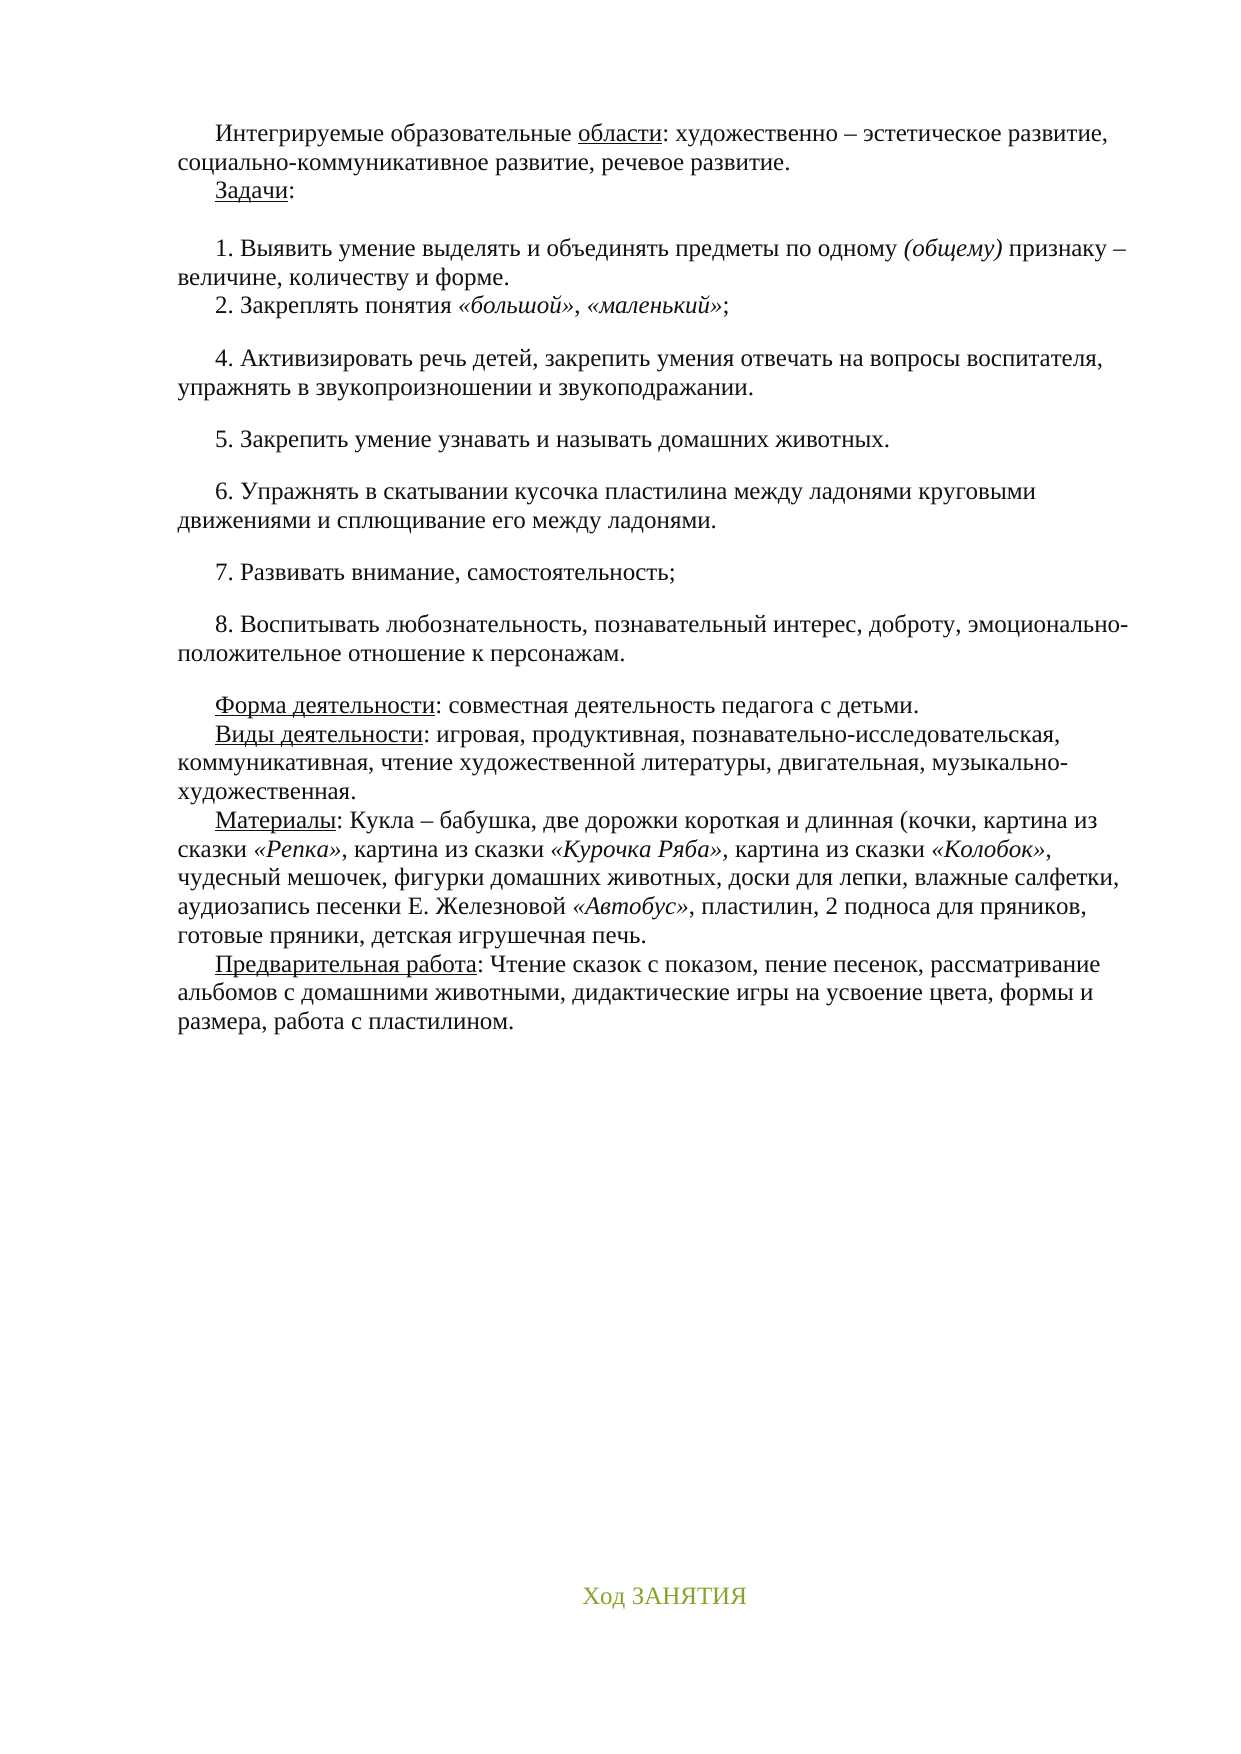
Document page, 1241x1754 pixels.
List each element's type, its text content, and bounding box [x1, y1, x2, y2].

text Интегрируемые образовательные области: художественно – эстетическое развитие, социально-коммуникативное развитие, речевое развитие. [177, 118, 1152, 176]
text 5. Закрепить умение узнавать и называть домашних животных. [177, 424, 1152, 452]
text 6. Упражнять в скатывании кусочка пластилина между ладонями круговыми движениями и сплющивание его между ладонями. [177, 476, 1152, 533]
text 2. Закреплять понятия «большой», «маленький»; [177, 291, 1152, 319]
text Задачи: [177, 176, 1152, 204]
text 7. Развивать внимание, самостоятельность; [177, 557, 1152, 586]
text Ход ЗАНЯТИЯ [177, 1581, 1152, 1610]
text Виды деятельности: игровая, продуктивная, познавательно-исследовательская, коммуникативная, чтение художественной литературы, двигательная, музыкально-художественная. [177, 719, 1152, 805]
text 1. Выявить умение выделять и объединять предметы по одному (общему) признаку – величине, количеству и форме. [177, 233, 1152, 291]
text Материалы: Кукла – бабушка, две дорожки короткая и длинная (кочки, картина из сказки «Репка», картина из сказки «Курочка Ряба», картина из сказки «Колобок», чудесный мешочек, фигурки домашних животных, доски для лепки, влажные салфетки, аудиозапись песенки Е. Железновой «Автобус», пластилин, 2 подноса для пряников, готовые пряники, детская игрушечная печь. [177, 805, 1152, 949]
text 8. Воспитывать любознательность, познавательный интерес, доброту, эмоционально-положительное отношение к персонажам. [177, 609, 1152, 667]
text 4. Активизировать речь детей, закрепить умения отвечать на вопросы воспитателя, упражнять в звукопроизношении и звукоподражании. [177, 343, 1152, 400]
text Форма деятельности: совместная деятельность педагога с детьми. [177, 690, 1152, 719]
text Предварительная работа: Чтение сказок с показом, пение песенок, рассматривание альбомов с домашними животными, дидактические игры на усвоение цвета, формы и размера, работа с пластилином. [177, 949, 1152, 1035]
